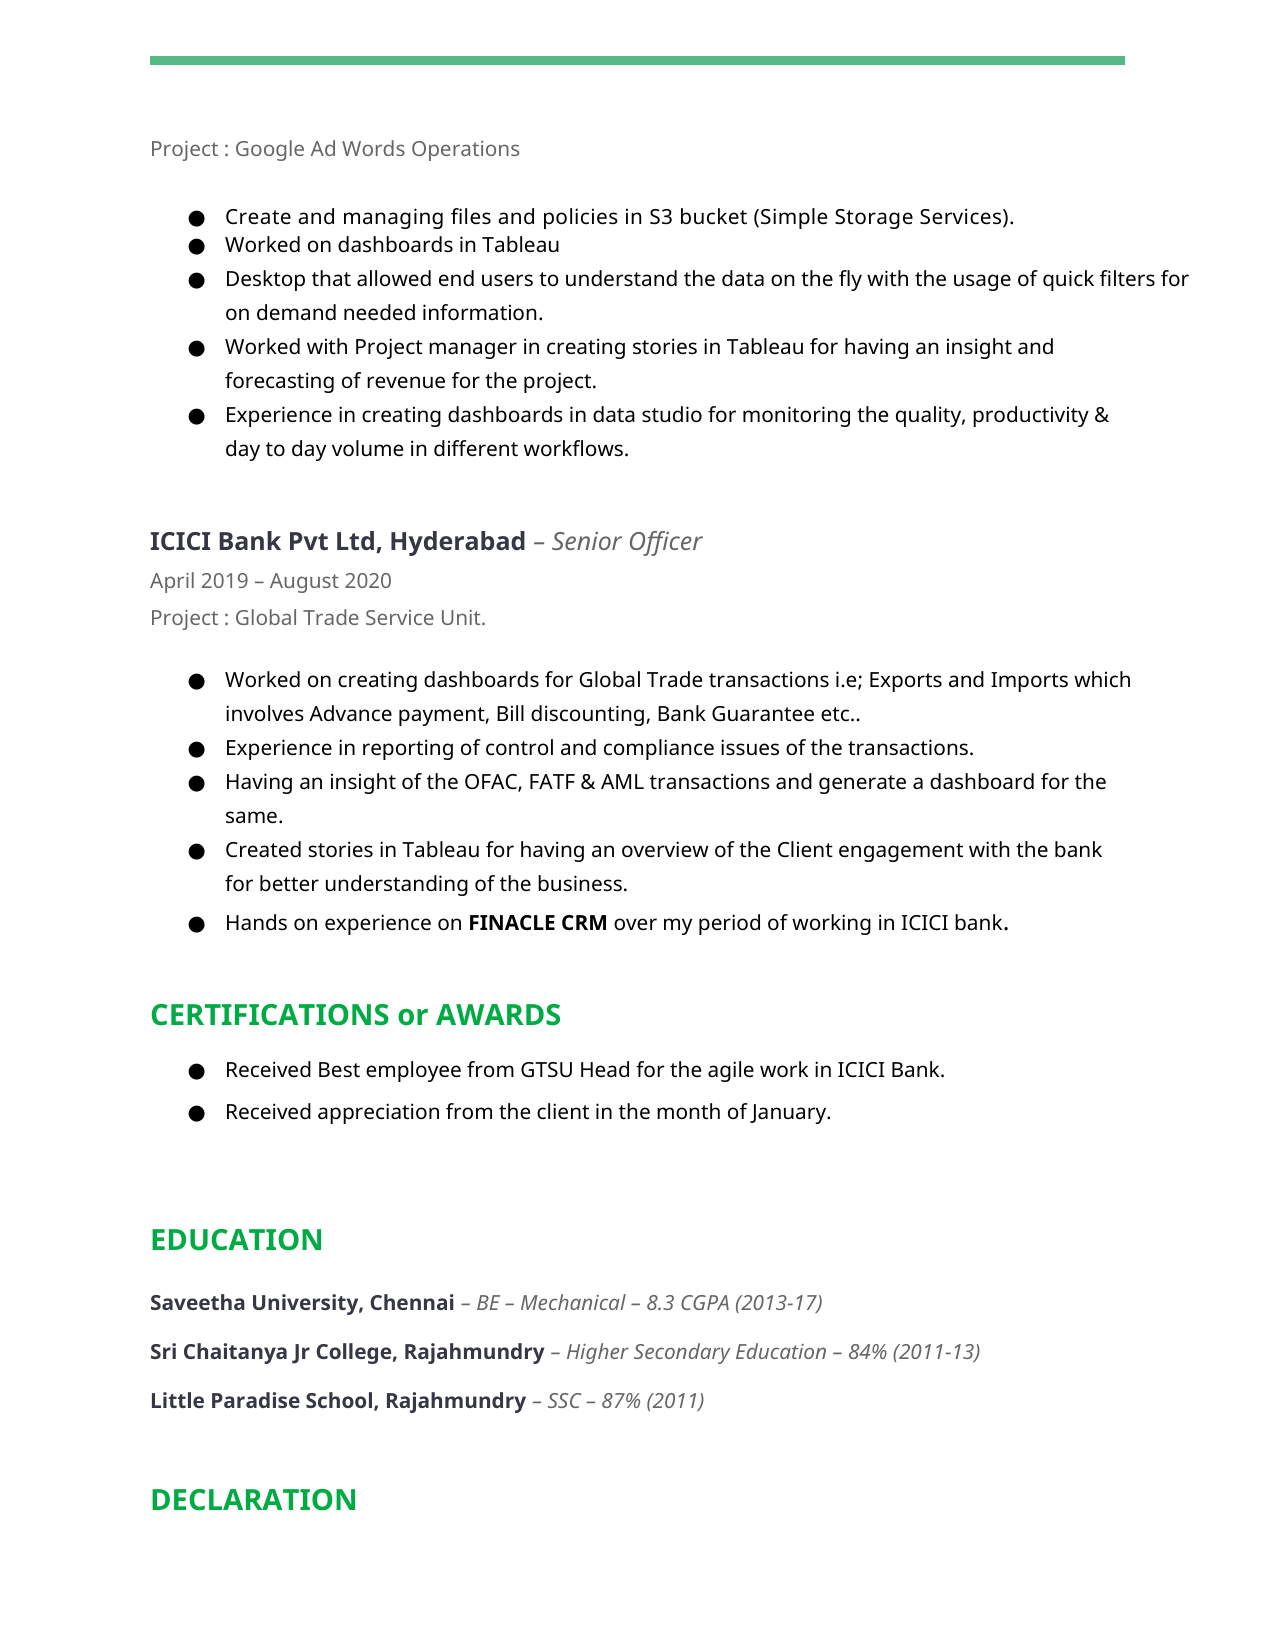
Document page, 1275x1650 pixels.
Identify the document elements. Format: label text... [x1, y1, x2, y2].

list Experience in reporting of control and compliance issues of the transactions. [187, 733, 1134, 762]
text April 2019 – August 2020 [150, 566, 1134, 594]
list Desktop that allowed end users to understand the data on the fly with the usage of quick filters for on demand needed information. [187, 264, 1209, 327]
text Project : Google Ad Words Operations [150, 134, 1134, 162]
list Experience in creating dashboards in data studio for monitoring the quality, productivity & day to day volume in different workflows. [187, 401, 1134, 463]
subtitle Saveetha University, Chennai – BE – Mechanical – 8.3 CGPA (2013-17) [150, 1288, 1134, 1317]
list Worked with Project manager in creating stories in Tableau for having an insight and forecasting of revenue for the project. [187, 332, 1134, 395]
picture [150, 56, 1125, 65]
text EDUCATION [150, 1220, 1134, 1259]
subtitle ICICI Bank Pvt Ltd, Hyderabad – Senior Officer [150, 523, 1134, 558]
list Worked on creating dashboards for Global Trade transactions i.e; Exports and Imports which involves Advance payment, Bill discounting, Bank Guarantee etc.. [187, 665, 1134, 728]
list Received appreciation from the client in the month of January. [187, 1097, 1134, 1126]
list Having an insight of the OFAC, FATF & AML transactions and generate a dashboard for the same. [187, 767, 1134, 830]
list Created stories in Tableau for having an overview of the Client engagement with the bank for better understanding of the business. [187, 836, 1134, 898]
subtitle Little Paradise School, Rajahmundry – SSC – 87% (2011) [150, 1387, 1134, 1415]
text DECLARATION [150, 1479, 1134, 1519]
subtitle Sri Chaitanya Jr College, Rajahmundry – Higher Secondary Education – 84% (2011-13) [150, 1337, 1134, 1366]
list Received Best employee from GTSU Head for the agile work in ICICI Bank. [187, 1055, 1134, 1083]
list Worked on dashboards in Tableau [187, 230, 1209, 259]
list Create and managing files and policies in S3 bucket (Simple Storage Services). [187, 202, 1134, 230]
subtitle CERTIFICATIONS or AWARDS [150, 994, 1134, 1034]
text Project : Global Trade Service Unit. [150, 603, 1134, 631]
list Hands on experience on FINACLE CRM over my period of working in ICICI bank. [187, 904, 1134, 938]
